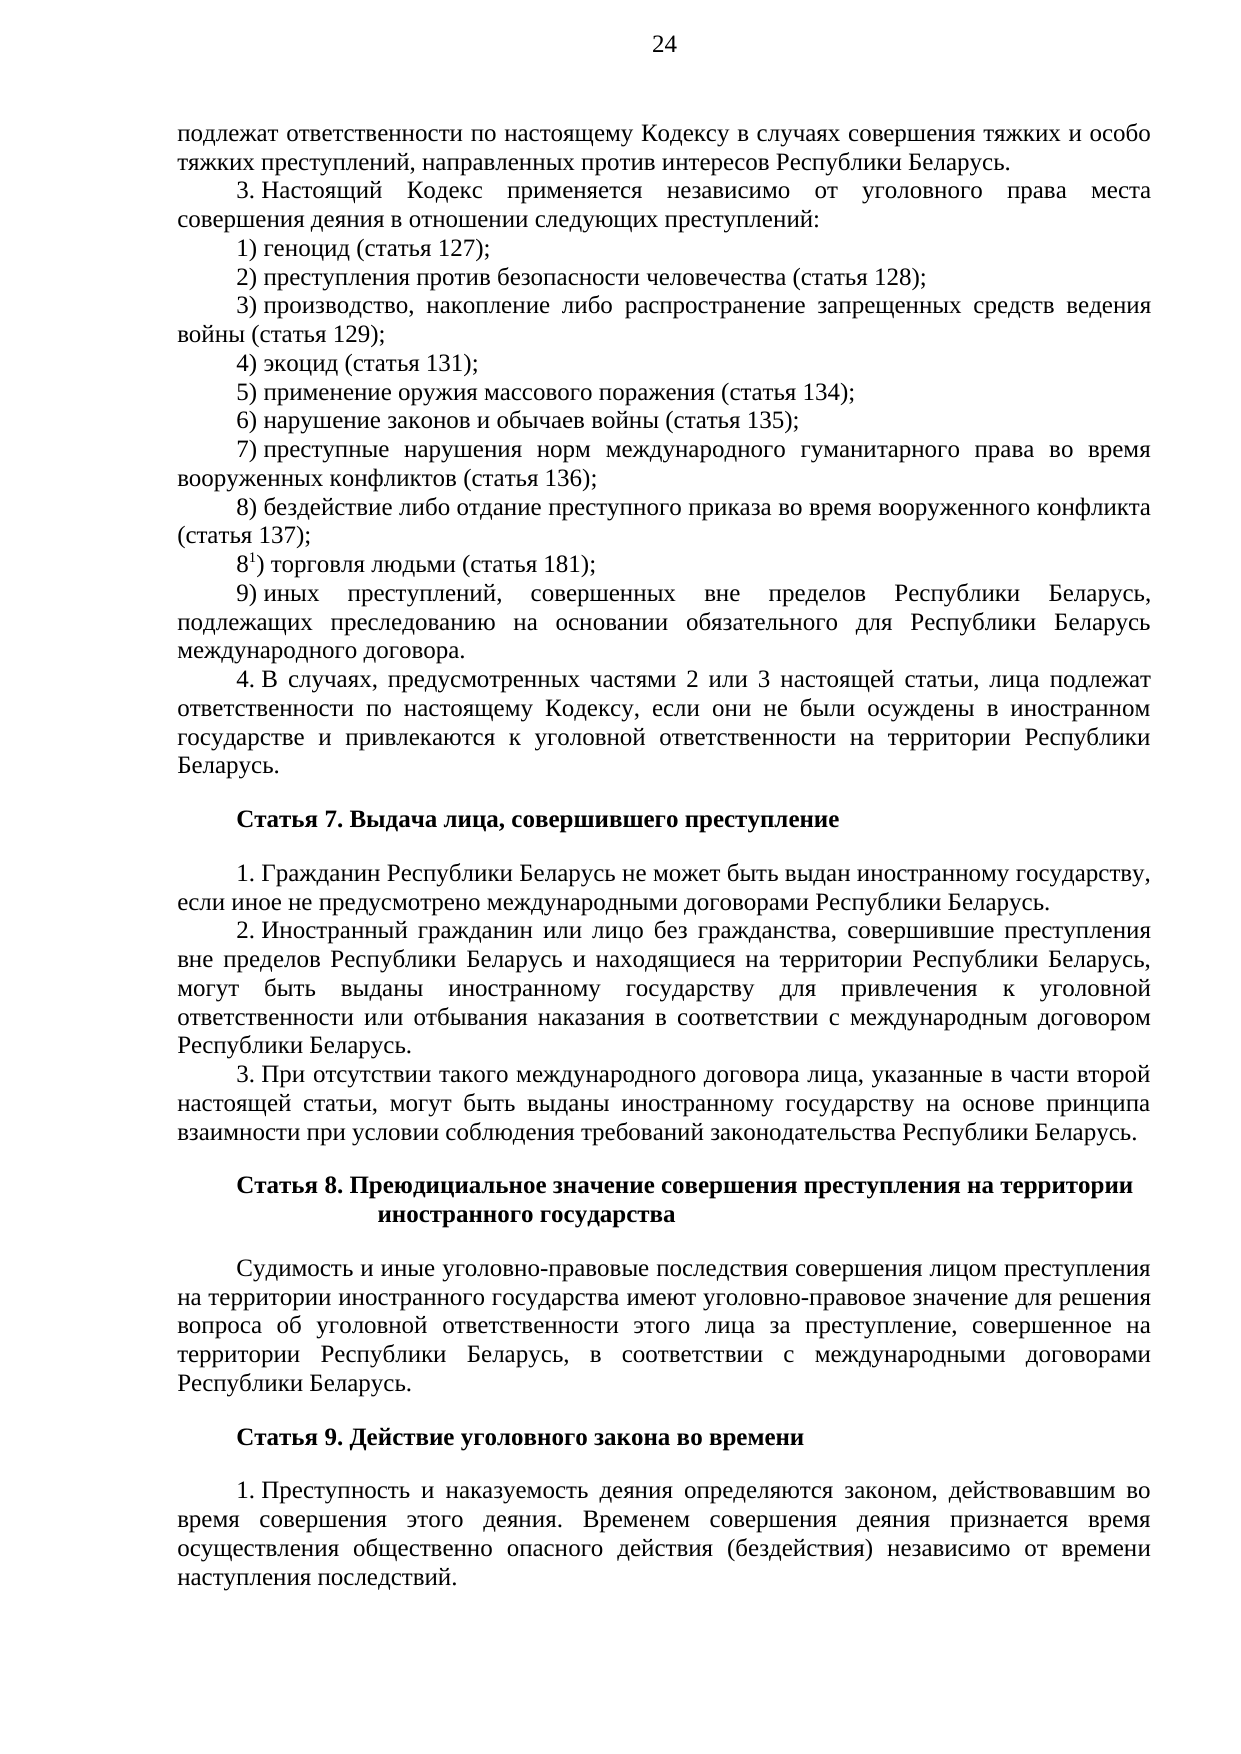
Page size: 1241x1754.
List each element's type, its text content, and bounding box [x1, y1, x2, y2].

text Статья 8. Преюдициальное значение совершения преступления на территории иностранного государства [236, 1171, 1152, 1228]
text Статья 7. Выдача лица, совершившего преступление [236, 804, 1152, 833]
text 3) производство, накопление либо распространение запрещенных средств ведения войны (статья 129); [177, 291, 1152, 348]
text Статья 9. Действие уголовного закона во времени [236, 1422, 1152, 1451]
text 3. Настоящий Кодекс применяется независимо от уголовного права места совершения деяния в отношении следующих преступлений: [177, 176, 1152, 233]
text 2. Иностранный гражданин или лицо без гражданства, совершившие преступления вне пределов Республики Беларусь и находящиеся на территории Республики Беларусь, могут быть выданы иностранному государству для привлечения к уголовной ответственности или отбывания наказания в соответствии с международным договором Республики Беларусь. [177, 916, 1152, 1059]
text 81) торговля людьми (статья 181); [177, 549, 1152, 578]
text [177, 118, 1152, 176]
text 3. При отсутствии такого международного договора лица, указанные в части второй настоящей статьи, могут быть выданы иностранному государству на основе принципа взаимности при условии соблюдения требований законодательства Республики Беларусь. [177, 1059, 1152, 1146]
text 2) преступления против безопасности человечества (статья 128); [177, 262, 1152, 291]
text Судимость и иные уголовно-правовые последствия совершения лицом преступления на территории иностранного государства имеют уголовно-правовое значение для решения вопроса об уголовной ответственности этого лица за преступление, совершенное на территории Республики Беларусь, в соответствии с международными договорами Республики Беларусь. [177, 1253, 1152, 1397]
text 5) применение оружия массового поражения (статья 134); [177, 377, 1152, 406]
text 8) бездействие либо отдание преступного приказа во время вооруженного конфликта (статья 137); [177, 492, 1152, 549]
text 9) иных преступлений, совершенных вне пределов Республики Беларусь, подлежащих преследованию на основании обязательного для Республики Беларусь международного договора. [177, 578, 1152, 664]
text 4. В случаях, предусмотренных частями 2 или 3 настоящей статьи, лица подлежат ответственности по настоящему Кодексу, если они не были осуждены в иностранном государстве и привлекаются к уголовной ответственности на территории Республики Беларусь. [177, 664, 1152, 779]
text 7) преступные нарушения норм международного гуманитарного права во время вооруженных конфликтов (статья 136); [177, 434, 1152, 492]
text 6) нарушение законов и обычаев войны (статья 135); [177, 406, 1152, 434]
text 1. Преступность и наказуемость деяния определяются законом, действовавшим во время совершения этого деяния. Временем совершения деяния признается время осуществления общественно опасного действия (бездействия) независимо от времени наступления последствий. [177, 1476, 1152, 1591]
text 1) геноцид (статья 127); [177, 233, 1152, 262]
text 4) экоцид (статья 131); [177, 348, 1152, 377]
text 1. Гражданин Республики Беларусь не может быть выдан иностранному государству, если иное не предусмотрено международными договорами Республики Беларусь. [177, 858, 1152, 916]
